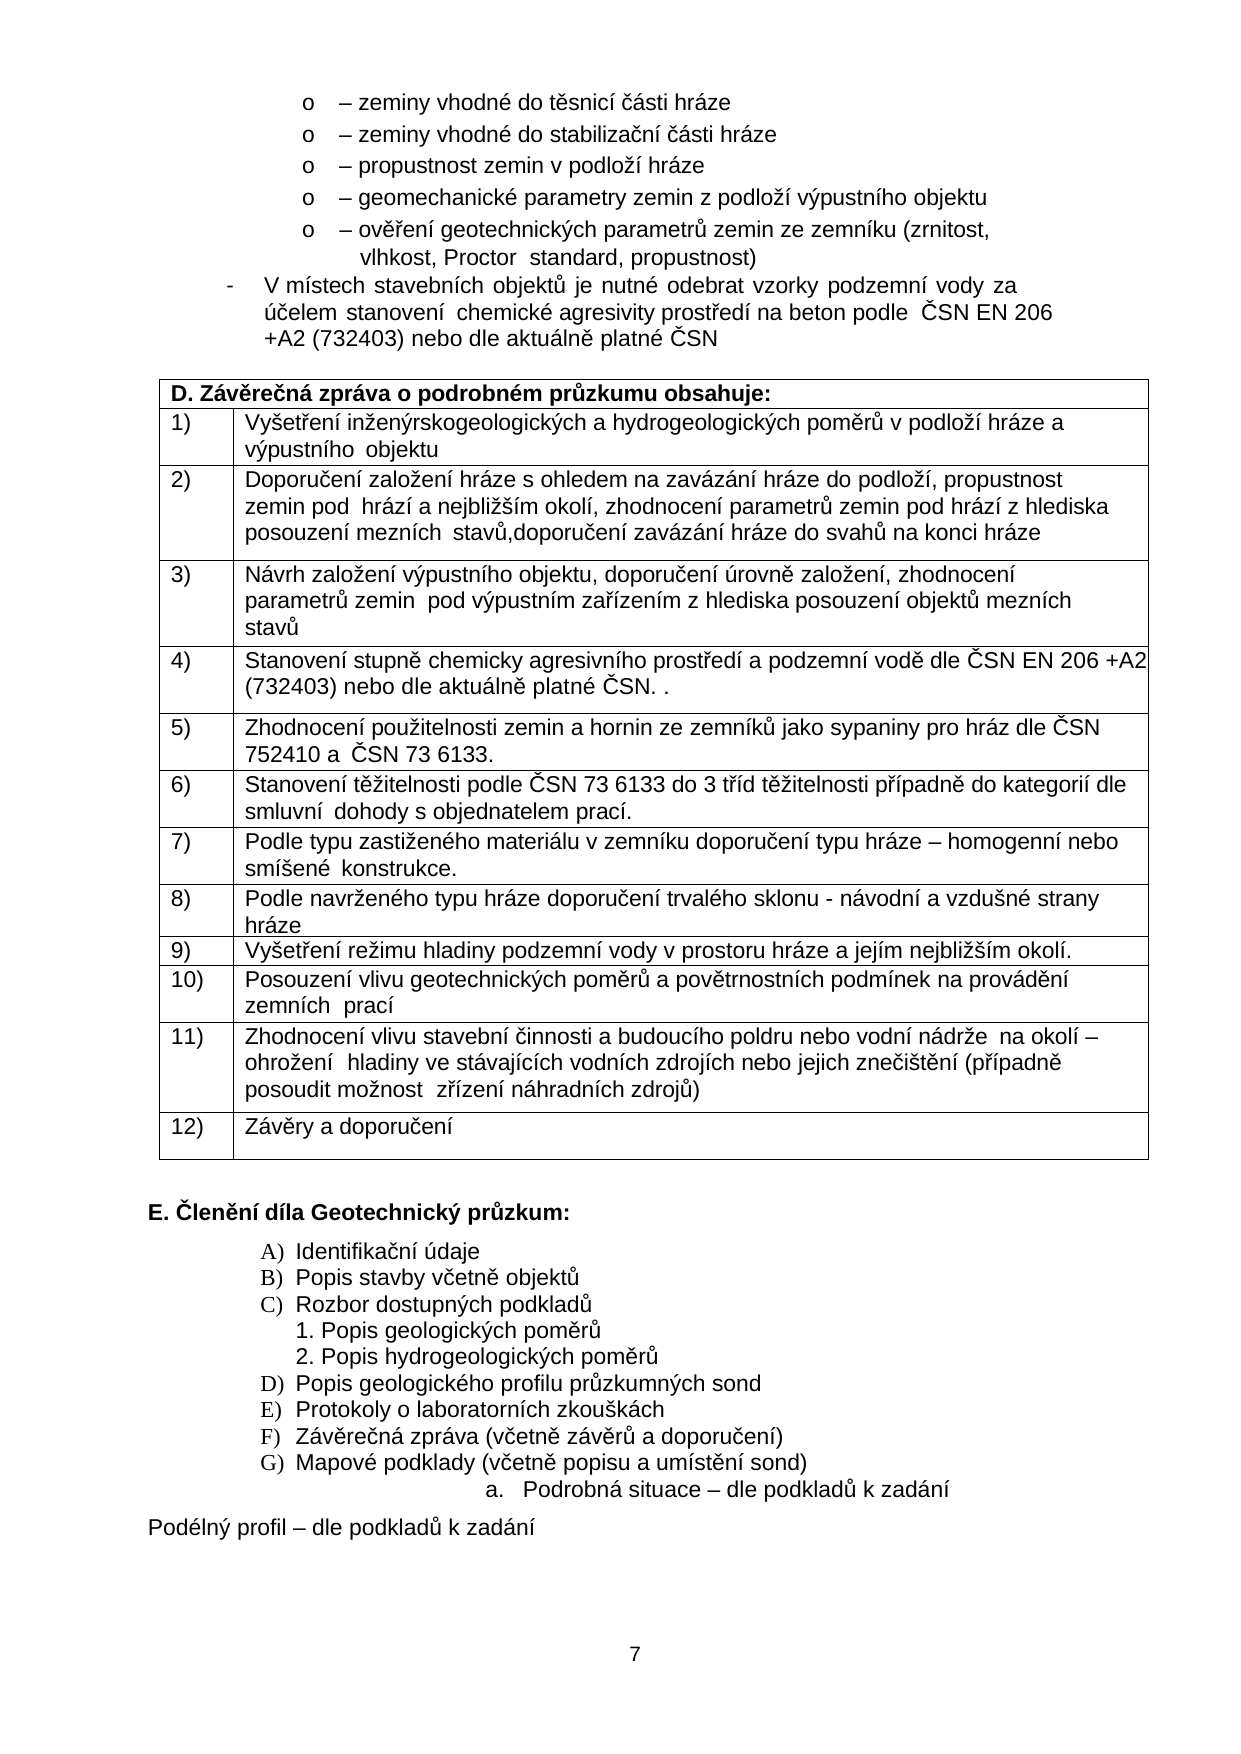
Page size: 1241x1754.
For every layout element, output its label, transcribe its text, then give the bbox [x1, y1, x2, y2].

table_cell 10) [160, 966, 233, 1022]
table_cell Návrh založení výpustního objektu, doporučení úrovně založení, zhodnocení parametrů zemin pod výpustním zařízením z hlediska posouzení objektů mezních stavů [234, 561, 1148, 646]
table_cell Zhodnocení vlivu stavební činnosti a budoucího poldru nebo vodní nádrže na okolí – ohrožení hladiny ve stávajících vodních zdrojích nebo jejich znečištění (případně posoudit možnost zřízení náhradních zdrojů) [234, 1023, 1148, 1112]
list Popis stavby včetně objektů [260, 1264, 1122, 1291]
list Identifikační údaje [260, 1238, 1122, 1264]
table_cell 5) [160, 714, 233, 770]
table_cell 1) [160, 409, 233, 465]
text Podélný profil – dle podkladů k zadání [148, 1514, 1122, 1541]
table_cell Podle typu zastiženého materiálu v zemníku doporučení typu hráze – homogenní nebo smíšené konstrukce. [234, 828, 1148, 884]
list Protokoly o laboratorních zkouškách [260, 1396, 1122, 1423]
list Mapové podklady (včetně popisu a umístění sond) [260, 1449, 1122, 1476]
table_header D. Závěrečná zpráva o podrobném průzkumu obsahuje: [160, 380, 1148, 408]
table_cell 3) [160, 561, 233, 646]
list Popis geologického profilu průzkumných sond [260, 1370, 1122, 1396]
table_cell 7) [160, 828, 233, 884]
table_cell 12) [160, 1113, 233, 1159]
table_cell 9) [160, 937, 233, 964]
text 2. Popis hydrogeologických poměrů [295, 1343, 1122, 1370]
list – propustnost zemin v podloží hráze [301, 152, 1122, 180]
text E. Členění díla Geotechnický průzkum: [148, 1199, 1122, 1225]
table_cell 4) [160, 647, 233, 713]
list Rozbor dostupných podkladů [260, 1291, 1122, 1317]
table_cell Vyšetření režimu hladiny podzemní vody v prostoru hráze a jejím nejbližším okolí. [234, 937, 1148, 964]
list – ověření geotechnických parametrů zemin ze zemníku (zrnitost, vlhkost, Proctor standard, propustnost) [301, 216, 1054, 271]
table_cell 6) [160, 771, 233, 827]
table_cell Zhodnocení použitelnosti zemin a hornin ze zemníků jako sypaniny pro hráz dle ČSN 752410 a ČSN 73 6133. [234, 714, 1148, 770]
table_cell 11) [160, 1023, 233, 1112]
list Podrobná situace – dle podkladů k zadání [485, 1476, 1122, 1502]
table_cell Stanovení stupně chemicky agresivního prostředí a podzemní vodě dle ČSN EN 206 +A2 (732403) nebo dle aktuálně platné ČSN. . [234, 647, 1148, 713]
table_cell Vyšetření inženýrskogeologických a hydrogeologických poměrů v podloží hráze a výpustního objektu [234, 409, 1148, 465]
list – zeminy vhodné do těsnicí části hráze [301, 89, 1122, 117]
table_cell Posouzení vlivu geotechnických poměrů a povětrnostních podmínek na provádění zemních prací [234, 966, 1148, 1022]
table_cell 8) [160, 885, 233, 936]
list – zeminy vhodné do stabilizační části hráze [301, 121, 1122, 149]
table_cell Podle navrženého typu hráze doporučení trvalého sklonu - návodní a vzdušné strany hráze [234, 885, 1148, 936]
table_cell 2) [160, 466, 233, 560]
table_cell Závěry a doporučení [234, 1113, 1148, 1159]
table_cell Doporučení založení hráze s ohledem na zavázání hráze do podloží, propustnost zemin pod hrází a nejbližším okolí, zhodnocení parametrů zemin pod hrází z hlediska posouzení mezních stavů,doporučení zavázání hráze do svahů na konci hráze [234, 466, 1148, 560]
list – geomechanické parametry zemin z podloží výpustního objektu [301, 184, 1122, 212]
text 1. Popis geologických poměrů [295, 1317, 1122, 1343]
list Závěrečná zpráva (včetně závěrů a doporučení) [260, 1423, 1122, 1449]
list V místech stavebních objektů je nutné odebrat vzorky podzemní vody za účelem stanovení chemické agresivity prostředí na beton podle ČSN EN 206 +A2 (732403) nebo dle aktuálně platné ČSN [226, 271, 1096, 352]
table_cell Stanovení těžitelnosti podle ČSN 73 6133 do 3 tříd těžitelnosti případně do kategorií dle smluvní dohody s objednatelem prací. [234, 771, 1148, 827]
